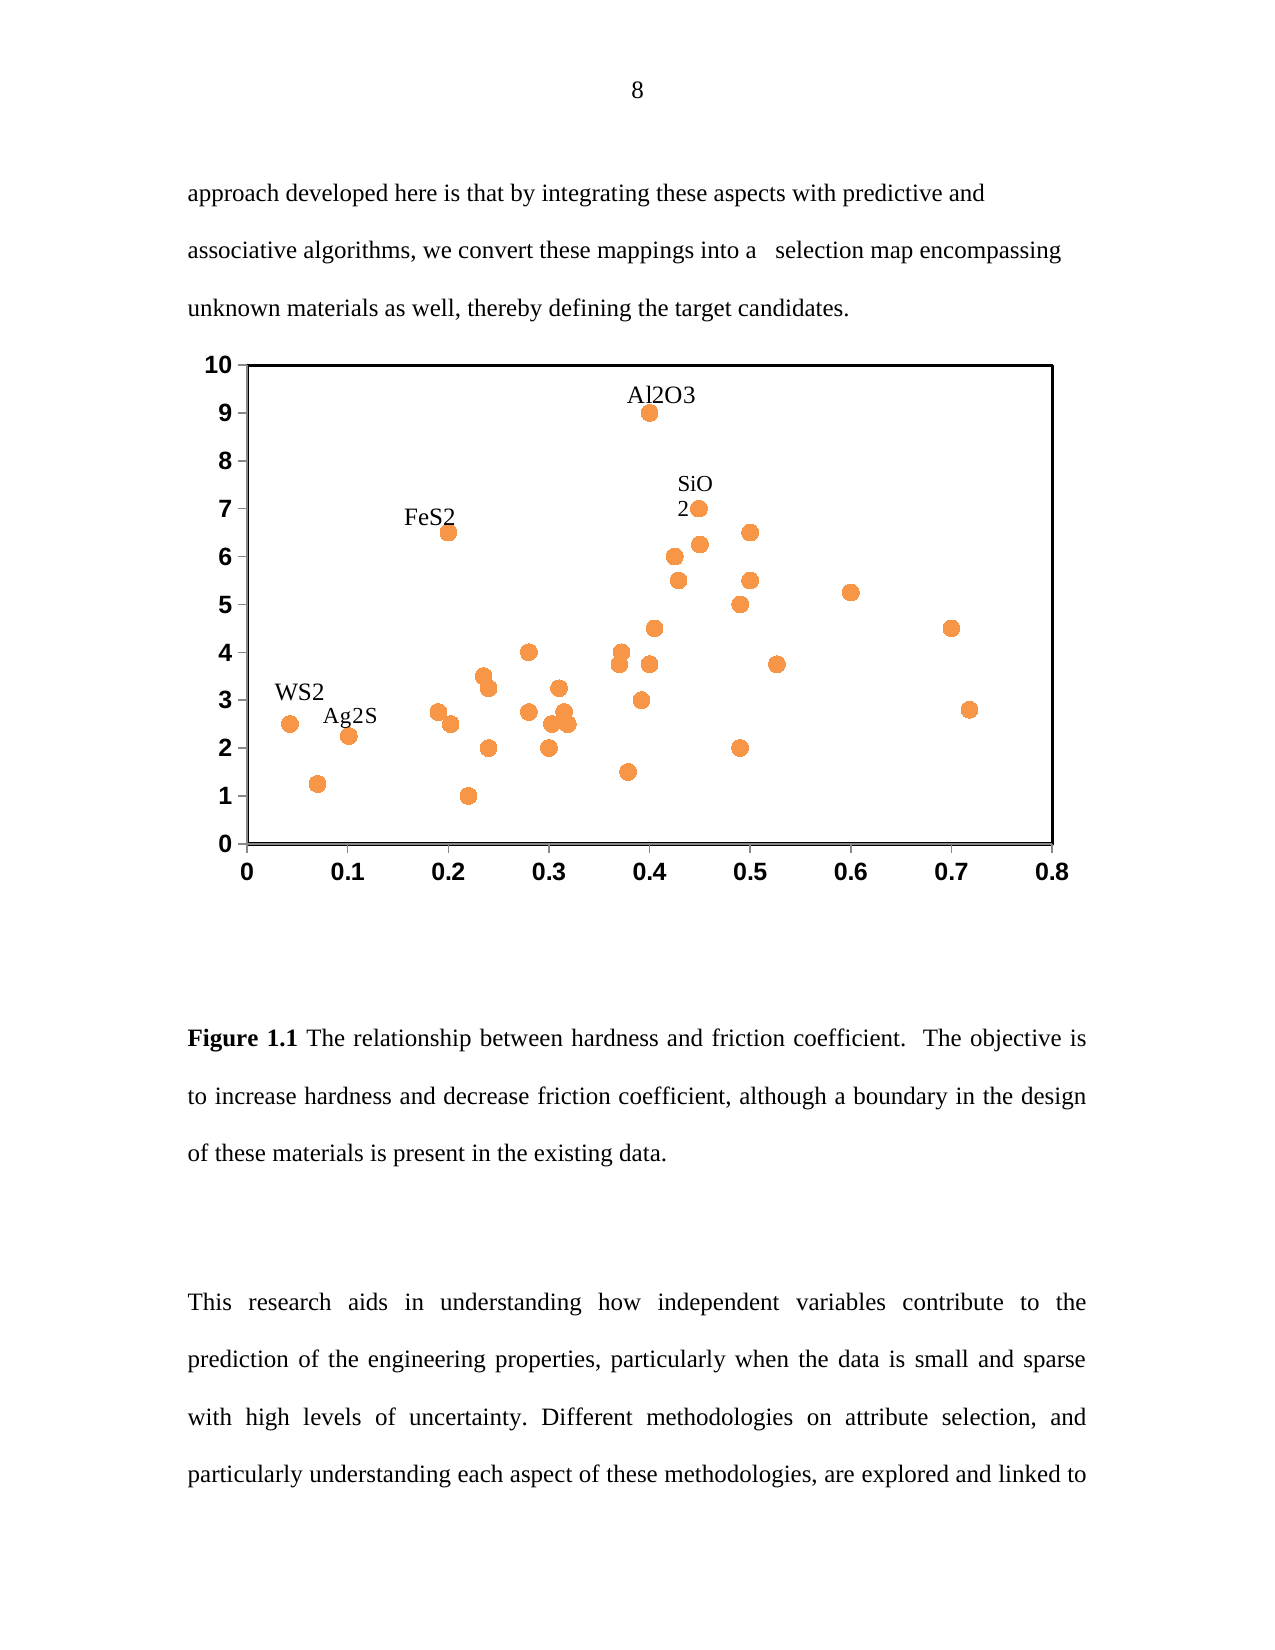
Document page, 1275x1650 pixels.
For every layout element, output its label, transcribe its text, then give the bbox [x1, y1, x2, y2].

text Figure 1.1 The relationship between hardness and friction coefficient. The objective is to increase hardness and decrease friction coefficient, although a boundary in the design of these materials is present in the existing data. [187, 1023, 1087, 1167]
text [187, 1287, 1087, 1488]
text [187, 178, 1087, 350]
